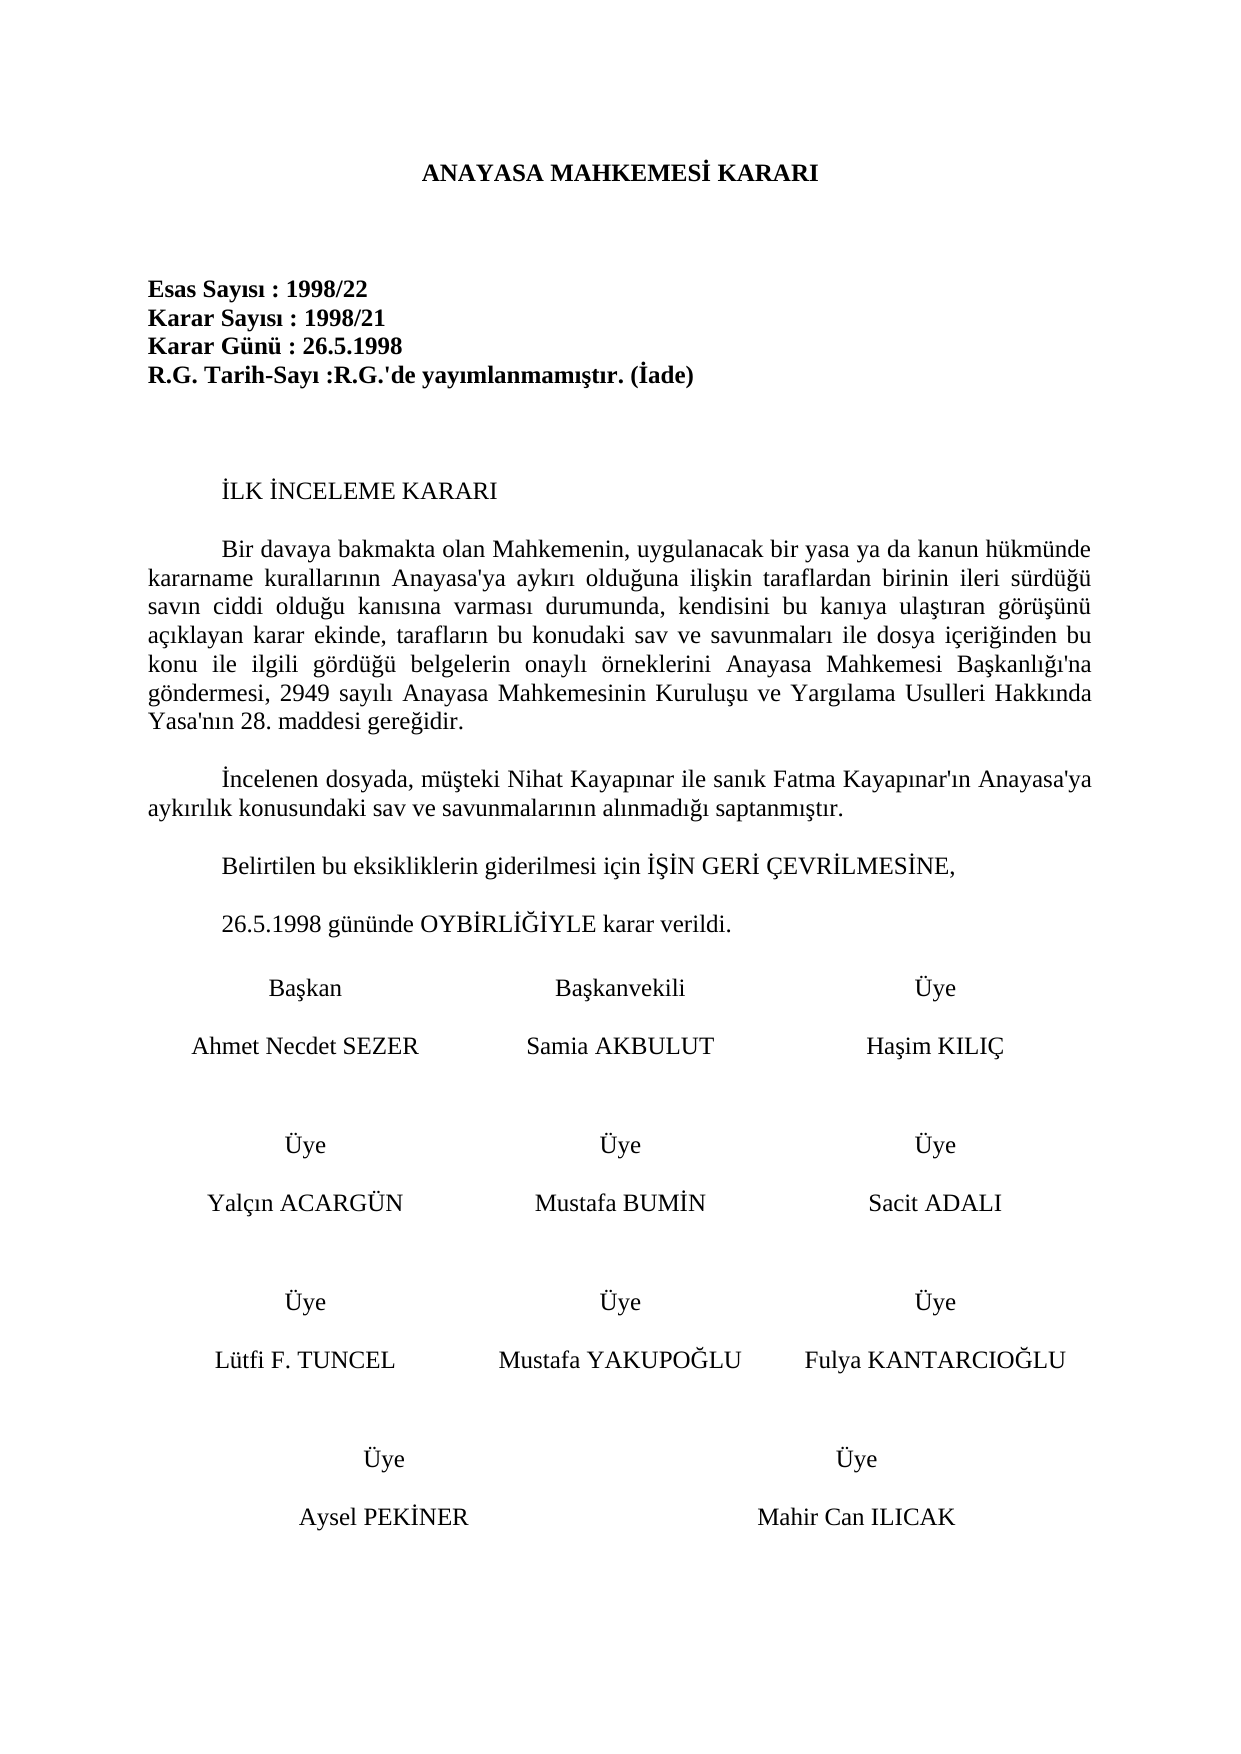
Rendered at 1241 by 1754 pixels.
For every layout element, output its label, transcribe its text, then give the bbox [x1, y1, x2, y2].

table_cell Üye Fulya KANTARCIOĞLU [778, 1281, 1093, 1438]
text Karar Sayısı : 1998/21 [148, 303, 1093, 331]
table_cell Üye Mustafa BUMİN [463, 1124, 778, 1281]
table_cell Üye Yalçın ACARGÜN [148, 1124, 463, 1281]
table_header Üye Haşim KILIÇ [778, 967, 1093, 1124]
table_cell Üye Aysel PEKİNER [148, 1438, 620, 1537]
text ANAYASA MAHKEMESİ KARARI [148, 158, 1093, 187]
text Bir davaya bakmakta olan Mahkemenin, uygulanacak bir yasa ya da kanun hükmünde kararname kurallarının Anayasa'ya aykırı olduğuna ilişkin taraflardan birinin ileri sürdüğü savın ciddi olduğu kanısına varması durumunda, kendisini bu kanıya ulaştıran görüşünü açıklayan karar ekinde, tarafların bu konudaki sav ve savunmaları ile dosya içeriğinden bu konu ile ilgili gördüğü belgelerin onaylı örneklerini Anayasa Mahkemesi Başkanlığı'na göndermesi, 2949 sayılı Anayasa Mahkemesinin Kuruluşu ve Yargılama Usulleri Hakkında Yasa'nın 28. maddesi gereğidir. [148, 534, 1093, 735]
text İncelenen dosyada, müşteki Nihat Kayapınar ile sanık Fatma Kayapınar'ın Anayasa'ya aykırılık konusundaki sav ve savunmalarının alınmadığı saptanmıştır. [148, 764, 1093, 822]
text İLK İNCELEME KARARI [148, 476, 1093, 505]
table_header Başkanvekili Samia AKBULUT [463, 967, 778, 1124]
text R.G. Tarih-Sayı :R.G.'de yayımlanmamıştır. (İade) [148, 360, 1093, 389]
table_cell Üye Mustafa YAKUPOĞLU [463, 1281, 778, 1438]
table_header Başkan Ahmet Necdet SEZER [148, 967, 463, 1124]
text Belirtilen bu eksikliklerin giderilmesi için İŞİN GERİ ÇEVRİLMESİNE, [148, 851, 1093, 880]
table_cell Üye Sacit ADALI [778, 1124, 1093, 1281]
text 26.5.1998 gününde OYBİRLİĞİYLE karar verildi. [148, 909, 1093, 938]
table_cell Üye Lütfi F. TUNCEL [148, 1281, 463, 1438]
text Esas Sayısı : 1998/22 [148, 274, 1093, 303]
table_cell Üye Mahir Can ILICAK [620, 1438, 1093, 1537]
text Karar Günü : 26.5.1998 [148, 331, 1093, 360]
